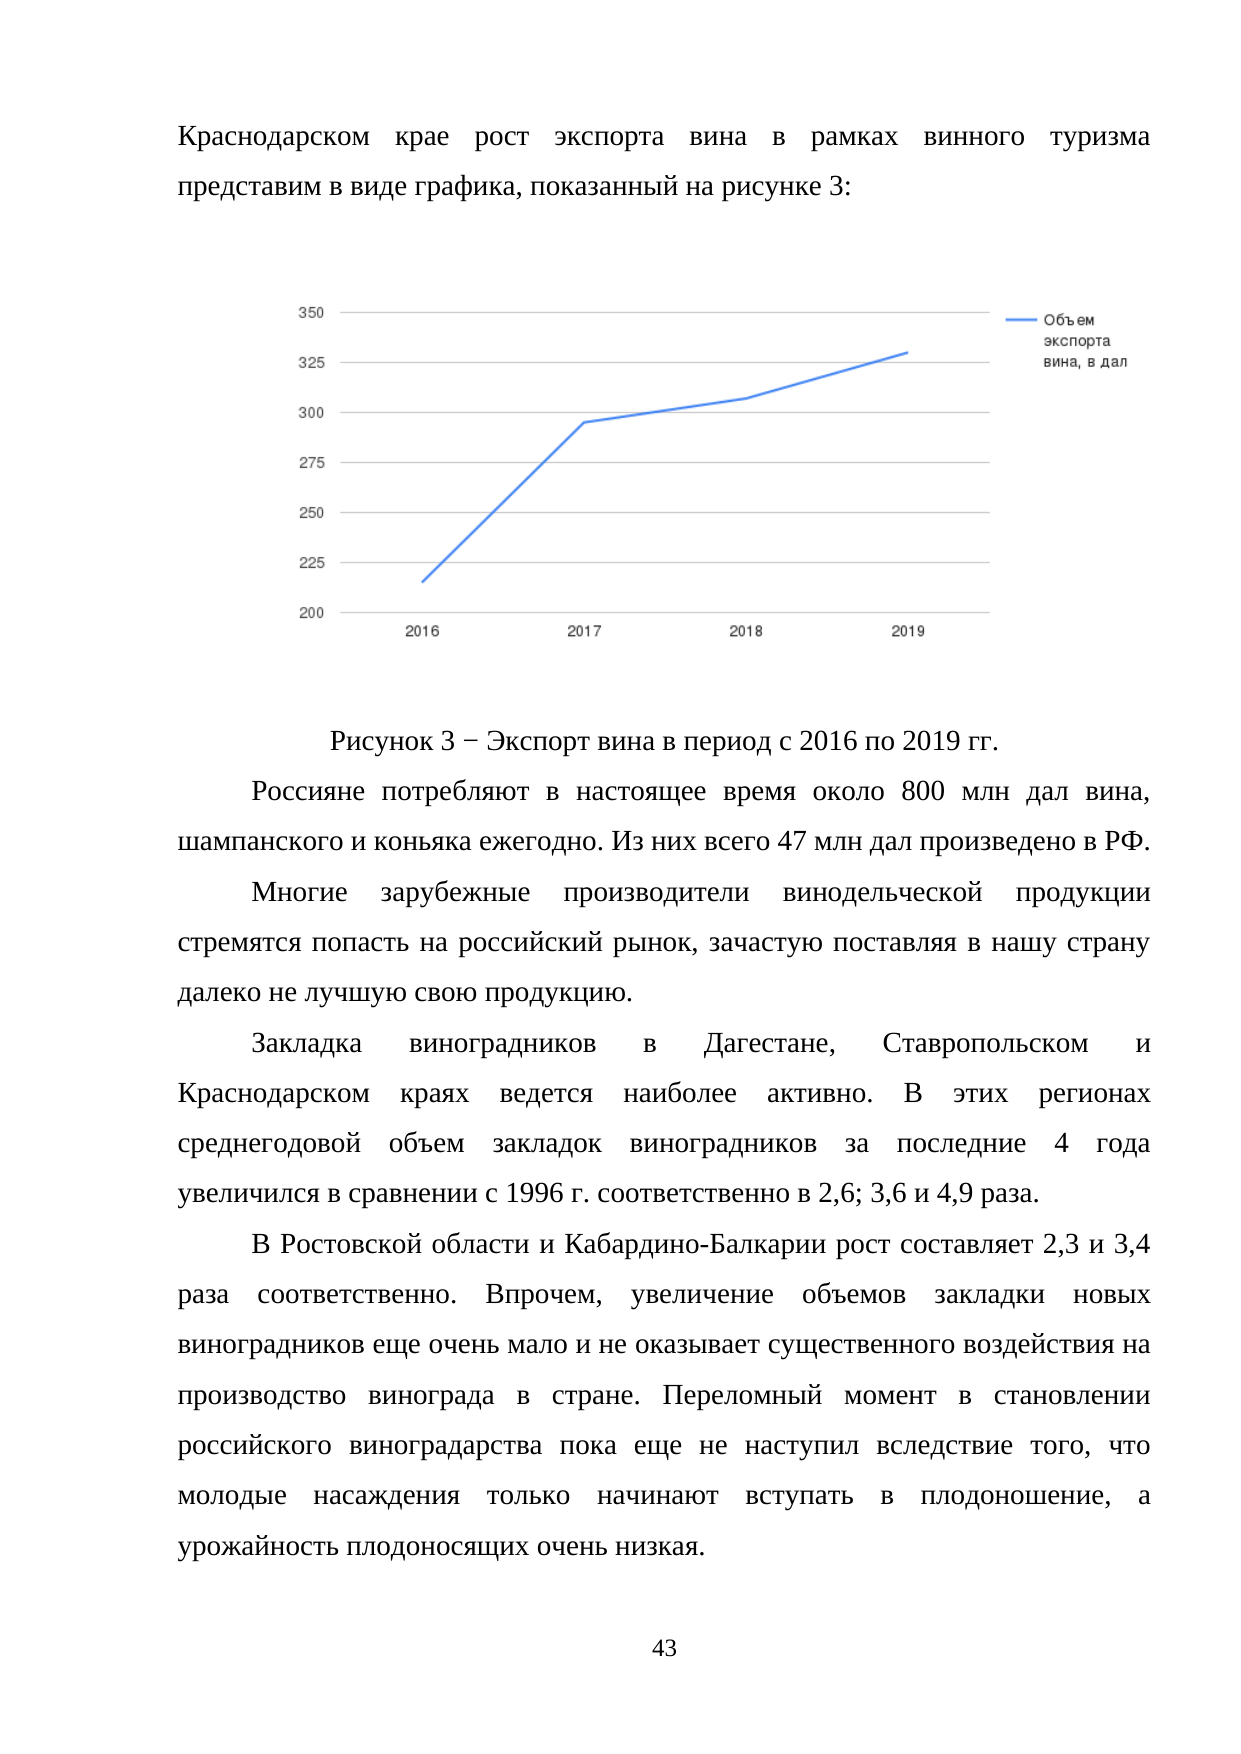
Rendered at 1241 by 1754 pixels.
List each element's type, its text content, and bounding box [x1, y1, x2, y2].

text Многие зарубежные производители винодельческой продукции стремятся попасть на российский рынок, зачастую поставляя в нашу страну далеко не лучшую свою продукцию. [177, 874, 1152, 1008]
text Рисунок 3 − Экспорт вина в период с 2016 по 2019 гг. [177, 723, 1152, 756]
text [177, 118, 1152, 202]
text Россияне потребляют в настоящее время около 800 млн дал вина, шампанского и коньяка ежегодно. Из них всего 47 млн дал произведено в РФ. [177, 773, 1152, 857]
text Закладка виноградников в Дагестане, Ставропольском и Краснодарском краях ведется наиболее активно. В этих регионах среднегодовой объем закладок виноградников за последние 4 года увеличился в сравнении с 1996 г. соответственно в 2,6; 3,6 и 4,9 раза. [177, 1025, 1152, 1209]
picture [177, 218, 1152, 706]
text В Ростовской области и Кабардино-Балкарии рост составляет 2,3 и 3,4 раза соответственно. Впрочем, увеличение объемов закладки новых виноградников еще очень мало и не оказывает существенного воздействия на производство винограда в стране. Переломный момент в становлении российского виноградарства пока еще не наступил вследствие того, что молодые насаждения только начинают вступать в плодоношение, а урожайность плодоносящих очень низкая. [177, 1226, 1152, 1561]
